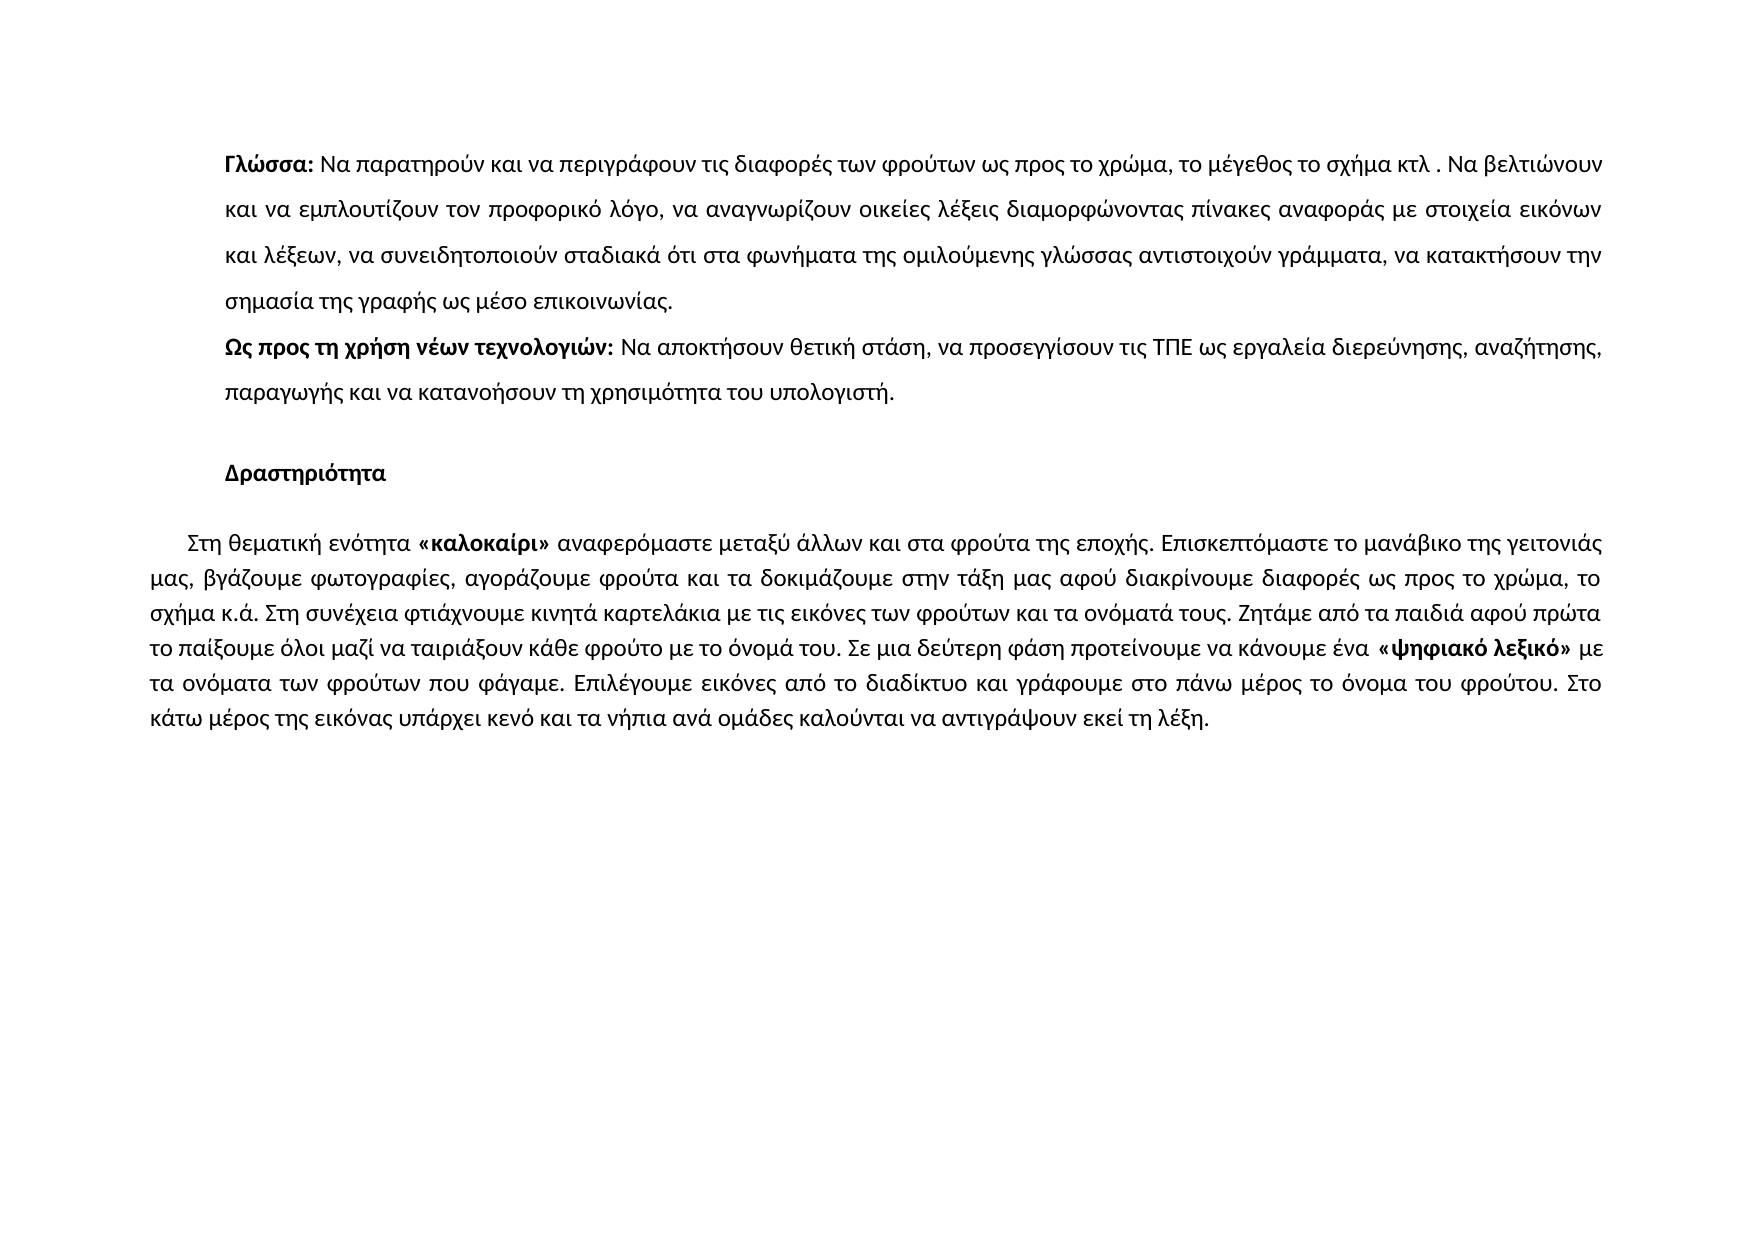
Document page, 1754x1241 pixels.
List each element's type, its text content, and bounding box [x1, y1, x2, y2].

list Γλώσσα: Να παρατηρούν και να περιγράφουν τις διαφορές των φρούτων ως προς το χρώμα, το μέγεθος το σχήμα κτλ . Να βελτιώνουν και να εμπλουτίζουν τον προφορικό λόγο, να αναγνωρίζουν οικείες λέξεις διαμορφώνοντας πίνακες αναφοράς με στοιχεία εικόνων και λέξεων, να συνειδητοποιούν σταδιακά ότι στα φωνήματα της ομιλούμενης γλώσσας αντιστοιχούν γράμματα, να κατακτήσουν την σημασία της γραφής ως μέσο επικοινωνίας. [225, 148, 1604, 315]
list Ως προς τη χρήση νέων τεχνολογιών: Να αποκτήσουν θετική στάση, να προσεγγίσουν τις ΤΠΕ ως εργαλεία διερεύνησης, αναζήτησης, παραγωγής και να κατανοήσουν τη χρησιμότητα του υπολογιστή. [225, 331, 1604, 407]
text Στη θεματική ενότητα «καλοκαίρι» αναφερόμαστε μεταξύ άλλων και στα φρούτα της εποχής. Επισκεπτόμαστε το μανάβικο της γειτονιάς μας, βγάζουμε φωτογραφίες, αγοράζουμε φρούτα και τα δοκιμάζουμε στην τάξη μας αφού διακρίνουμε διαφορές ως προς το χρώμα, το σχήμα κ.ά. Στη συνέχεια φτιάχνουμε κινητά καρτελάκια με τις εικόνες των φρούτων και τα ονόματά τους. Ζητάμε από τα παιδιά αφού πρώτα το παίξουμε όλοι μαζί να ταιριάξουν κάθε φρούτο με το όνομά του. Σε μια δεύτερη φάση προτείνουμε να κάνουμε ένα «ψηφιακό λεξικό» με τα ονόματα των φρούτων που φάγαμε. Επιλέγουμε εικόνες από το διαδίκτυο και γράφουμε στο πάνω μέρος το όνομα του φρούτου. Στο κάτω μέρος της εικόνας υπάρχει κενό και τα νήπια ανά ομάδες καλούνται να αντιγράψουν εκεί τη λέξη. [150, 527, 1604, 733]
list Δραστηριότητα [225, 457, 1604, 488]
